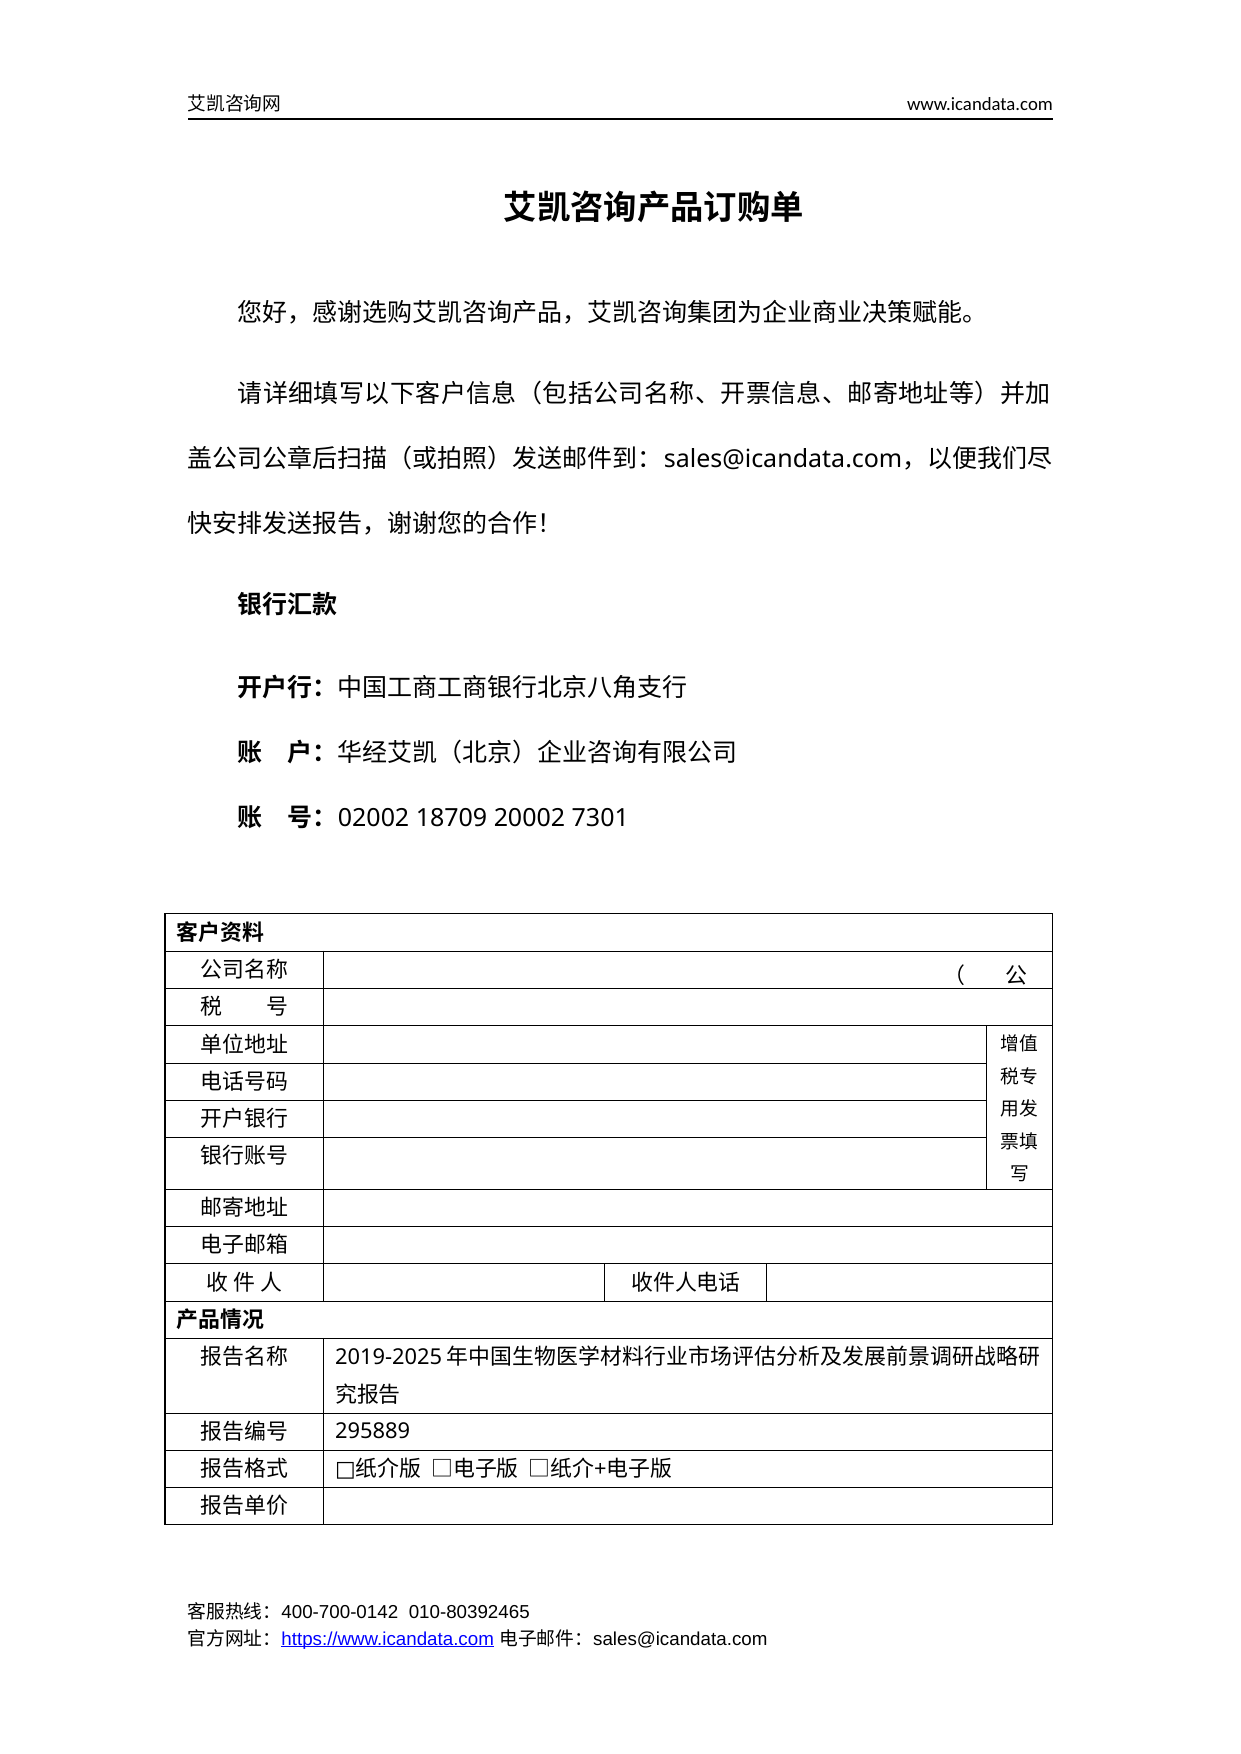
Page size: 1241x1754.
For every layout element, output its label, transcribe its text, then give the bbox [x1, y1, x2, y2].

table_cell 产品情况 [166, 1302, 1052, 1338]
table_cell [767, 1264, 1052, 1301]
table_cell 单位地址 [166, 1026, 323, 1062]
table_cell [324, 1026, 986, 1062]
table_cell 报告格式 [166, 1451, 323, 1487]
table_cell 开户银行 [166, 1101, 323, 1137]
table_cell 295889 [324, 1414, 1052, 1450]
table_cell 收 件 人 [166, 1264, 323, 1301]
table_cell [324, 1101, 986, 1137]
table_cell [324, 1264, 604, 1301]
table_cell 电子邮箱 [166, 1227, 323, 1263]
table_cell [324, 989, 1052, 1025]
table_cell 2019-2025年中国生物医学材料行业市场评估分析及发展前景调研战略研究报告 [324, 1339, 1052, 1412]
table_cell [324, 952, 1052, 988]
text 银行汇款 [187, 570, 1053, 635]
table_cell 公司名称 [166, 952, 323, 988]
text 艾凯咨询产品订购单 [187, 172, 1053, 237]
table_cell 银行账号 [166, 1138, 323, 1189]
table_cell [324, 1064, 986, 1100]
table_cell 报告单价 [166, 1488, 323, 1524]
text 您好，感谢选购艾凯咨询产品，艾凯咨询集团为企业商业决策赋能。 [187, 278, 1053, 343]
table_cell 邮寄地址 [166, 1190, 323, 1226]
text 账 号：02002 18709 20002 7301 [187, 783, 1053, 848]
text 开户行：中国工商工商银行北京八角支行 [187, 653, 1053, 718]
text 请详细填写以下客户信息（包括公司名称、开票信息、邮寄地址等）并加盖公司公章后扫描（或拍照）发送邮件到：sales@icandata.com，以便我们尽快安排发送报告，谢谢您的合作！ [187, 359, 1053, 554]
table_cell □纸介版 □电子版 □纸介+电子版 [324, 1451, 1052, 1487]
table_cell 增值税专用发票填写 [987, 1026, 1052, 1189]
table_cell [324, 1138, 986, 1189]
table_cell 收件人电话 [605, 1264, 766, 1301]
table_cell 税 号 [166, 989, 323, 1025]
text 账 户：华经艾凯（北京）企业咨询有限公司 [187, 718, 1053, 783]
table_header 客户资料 [166, 914, 1052, 951]
table_cell [324, 1227, 1052, 1263]
table_cell 报告名称 [166, 1339, 323, 1412]
table_cell [324, 1488, 1052, 1524]
table_cell 报告编号 [166, 1414, 323, 1450]
table_cell [324, 1190, 1052, 1226]
table_cell 电话号码 [166, 1064, 323, 1100]
